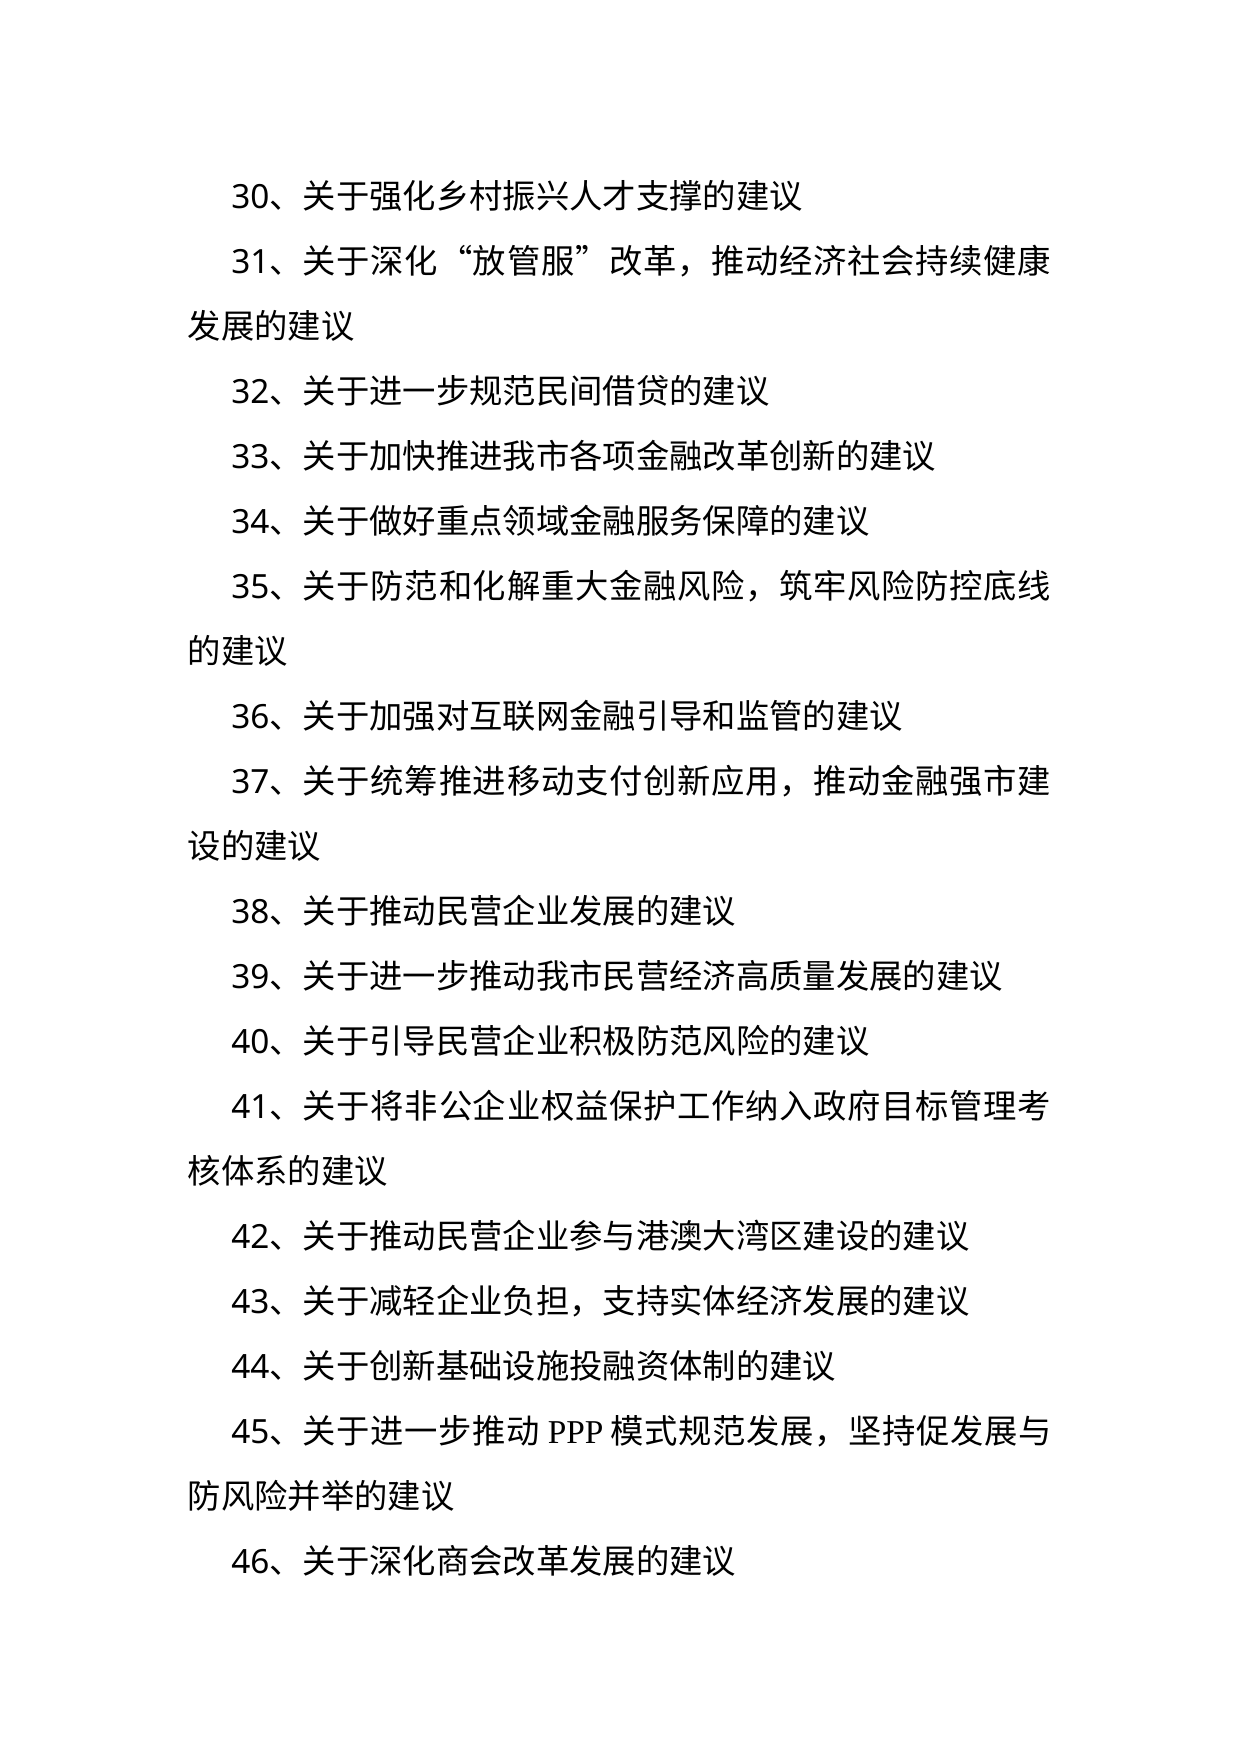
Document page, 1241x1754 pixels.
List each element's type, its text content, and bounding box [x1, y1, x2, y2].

list 关于加快推进我市各项金融改革创新的建议 [187, 422, 1053, 487]
list 关于统筹推进移动支付创新应用，推动金融强市建设的建议 [187, 747, 1053, 877]
list 关于深化“放管服”改革，推动经济社会持续健康发展的建议 [187, 227, 1053, 357]
list 关于进一步规范民间借贷的建议 [187, 357, 1053, 422]
list 关于减轻企业负担，支持实体经济发展的建议 [187, 1267, 1053, 1332]
list 关于做好重点领域金融服务保障的建议 [187, 487, 1053, 552]
list 关于深化商会改革发展的建议 [187, 1527, 1053, 1592]
list 关于进一步推动PPP模式规范发展，坚持促发展与防风险并举的建议 [187, 1397, 1053, 1527]
list 关于防范和化解重大金融风险，筑牢风险防控底线的建议 [187, 552, 1053, 682]
list 关于推动民营企业发展的建议 [187, 877, 1053, 942]
list 关于强化乡村振兴人才支撑的建议 [187, 162, 1053, 227]
list 关于创新基础设施投融资体制的建议 [187, 1332, 1053, 1397]
list 关于引导民营企业积极防范风险的建议 [187, 1007, 1053, 1072]
list 关于进一步推动我市民营经济高质量发展的建议 [187, 942, 1053, 1007]
list 关于推动民营企业参与港澳大湾区建设的建议 [187, 1202, 1053, 1267]
list 关于将非公企业权益保护工作纳入政府目标管理考核体系的建议 [187, 1072, 1053, 1202]
list 关于加强对互联网金融引导和监管的建议 [187, 682, 1053, 747]
